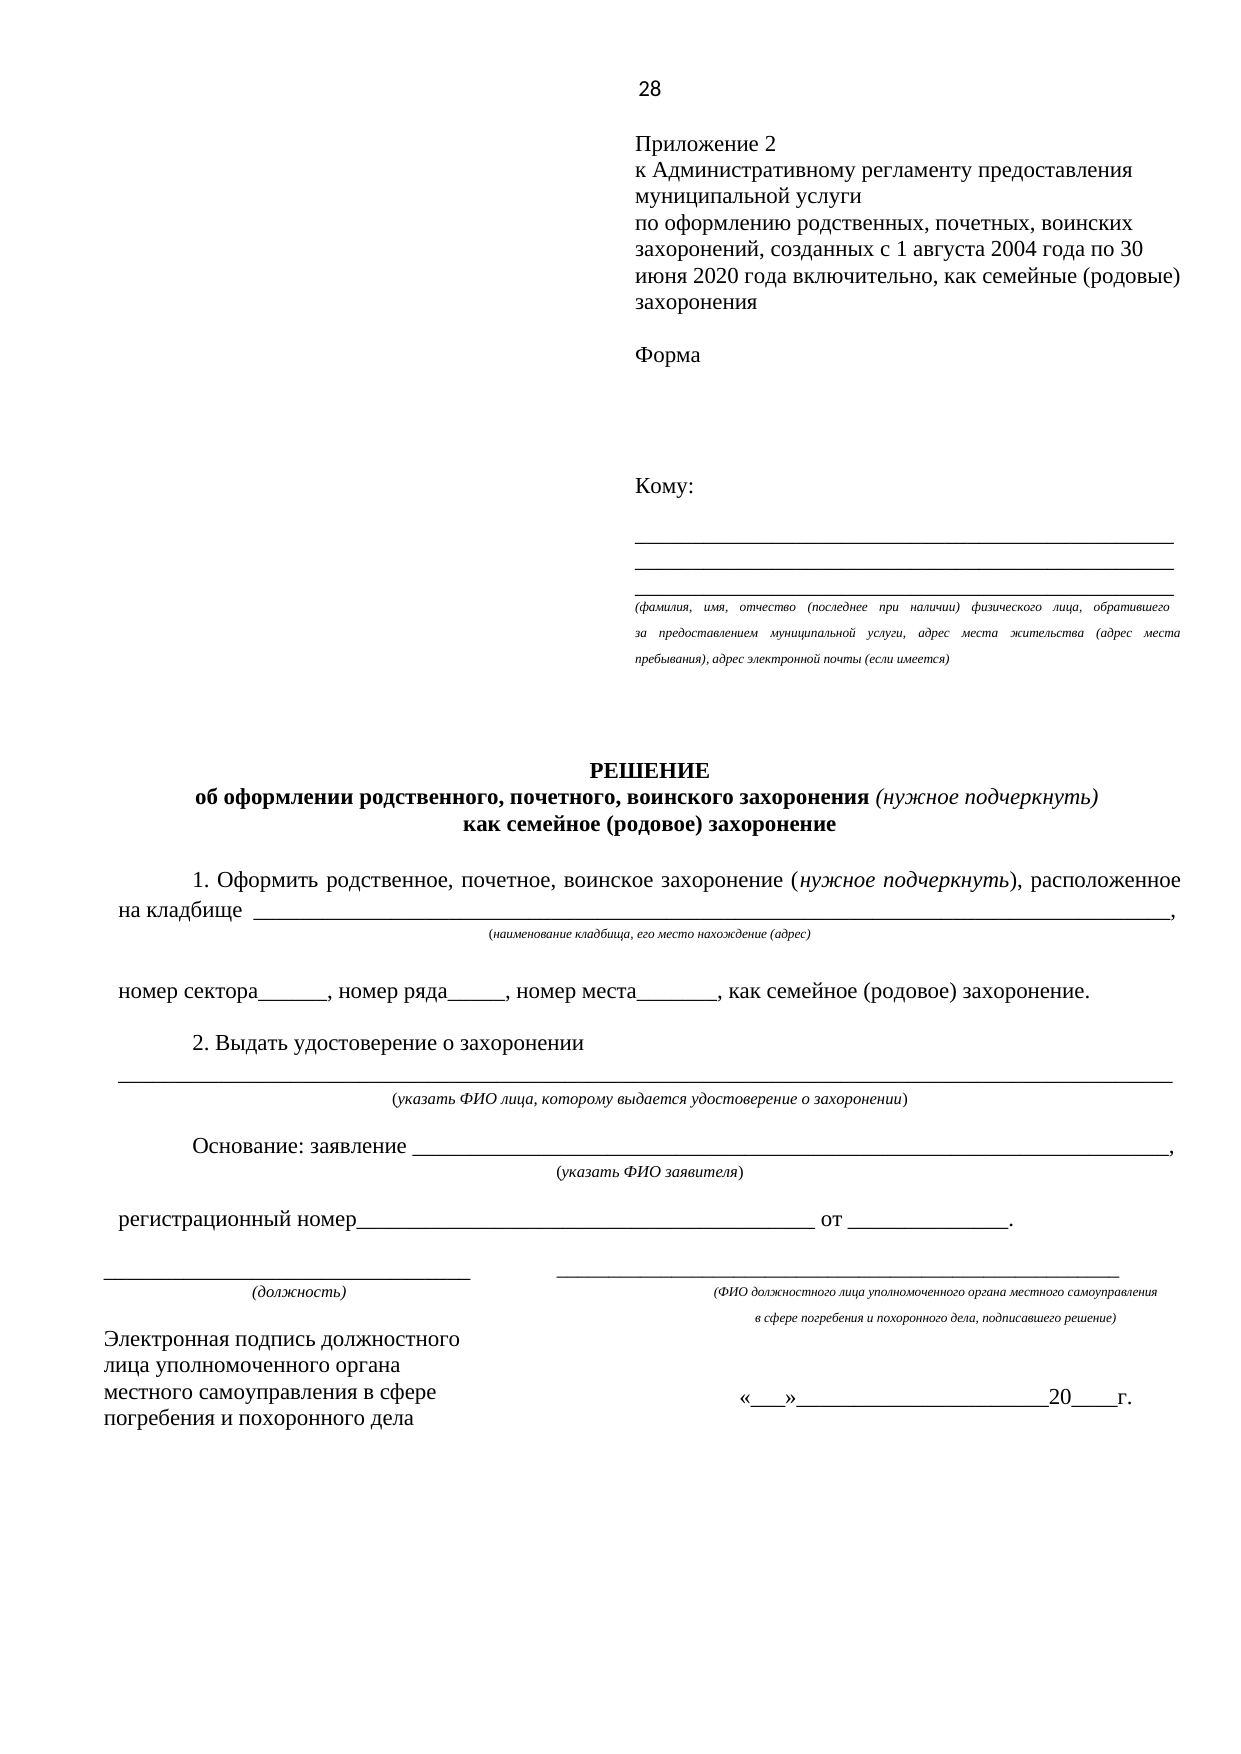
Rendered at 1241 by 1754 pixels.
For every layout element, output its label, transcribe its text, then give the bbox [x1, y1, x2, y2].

text (фамилия, имя, отчество (последнее при наличии) физического лица, обратившего за предоставлением муниципальной услуги, адрес места жительства (адрес места пребывания), адрес электронной почты (если имеется) [635, 599, 1181, 678]
text номер сектора______, номер ряда_____, номер места_______, как семейное (родовое) захоронение. [118, 978, 1181, 1004]
text (указать ФИО заявителя) [118, 1162, 1181, 1181]
text к Административному регламенту предоставления муниципальной услуги по оформлению родственных, почетных, воинских захоронений, созданных с 1 августа 2004 года по 30 июня 2020 года включительно, как семейные (родовые) захоронения [635, 156, 1181, 314]
text Основание: заявление __________________________________________________________________, [118, 1132, 1181, 1158]
text Форма [635, 341, 1181, 367]
text регистрационный номер________________________________________ от ______________. [118, 1205, 1181, 1231]
text Кому: [635, 472, 1181, 499]
text _____________________________________________________________________________________________________________________________________________ [635, 520, 1181, 599]
table_header ______________________________________________________ (ФИО должностного лица уполномоченного органа местного самоуправления в сфере погребения и похоронного дела, подписавшего решение) «___»______________________20____г. [506, 1256, 1170, 1462]
text об оформлении родственного, почетного, воинского захоронения (нужное подчеркнуть) как семейное (родовое) захоронение [118, 783, 1181, 836]
text 2. Выдать удостоверение о захоронении ____________________________________________________________________________________________ [118, 1029, 1181, 1085]
text РЕШЕНИЕ [118, 757, 1181, 783]
table_header ________________________________ (должность) Электронная подпись должностного лица уполномоченного органа местного самоуправления в сфере погребения и похоронного дела [92, 1256, 506, 1462]
text 1. Оформить родственное, почетное, воинское захоронение (нужное подчеркнуть), расположенное на кладбище ________________________________________________________________________________, [118, 866, 1181, 923]
text (наименование кладбища, его место нахождение (адрес) [118, 927, 1181, 953]
text Приложение 2 [635, 130, 1181, 156]
text (указать ФИО лица, которому выдается удостоверение о захоронении) [118, 1089, 1181, 1108]
